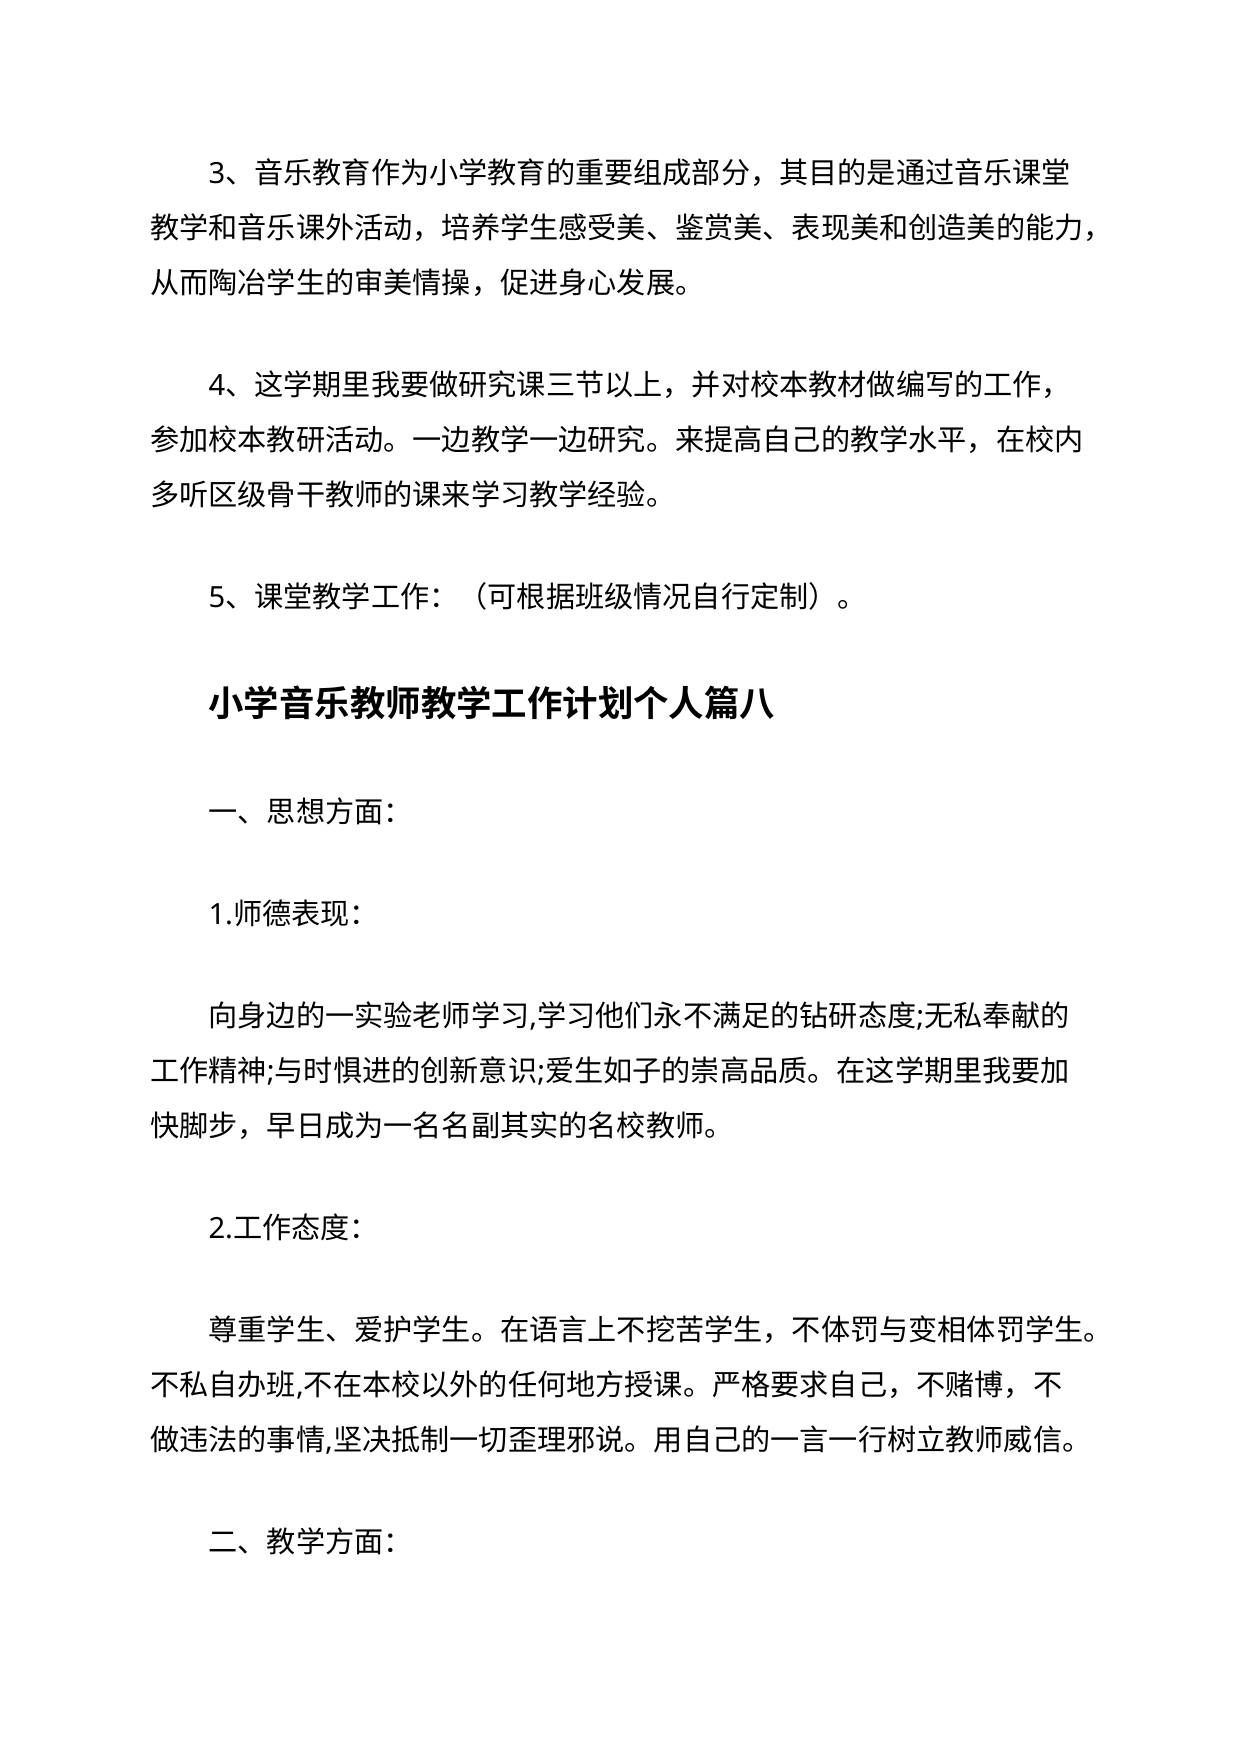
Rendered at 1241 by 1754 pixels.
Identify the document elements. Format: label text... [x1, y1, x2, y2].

text 向身边的一实验老师学习,学习他们永不满足的钻研态度;无私奉献的工作精神;与时惧进的创新意识;爱生如子的崇高品质。在这学期里我要加快脚步，早日成为一名名副其实的名校教师。 [150, 992, 1090, 1145]
text 一、思想方面： [150, 789, 1090, 831]
text 小学音乐教师教学工作计划个人篇八 [150, 675, 1090, 727]
text 1.师德表现： [150, 891, 1090, 933]
text 5、课堂教学工作：（可根据班级情况自行定制）。 [150, 573, 1090, 616]
text 二、教学方面： [150, 1518, 1090, 1560]
text 4、这学期里我要做研究课三节以上，并对校本教材做编写的工作，参加校本教研活动。一边教学一边研究。来提高自己的教学水平，在校内多听区级骨干教师的课来学习教学经验。 [150, 362, 1090, 514]
text 尊重学生、爱护学生。在语言上不挖苦学生，不体罚与变相体罚学生。不私自办班,不在本校以外的任何地方授课。严格要求自己，不赌博，不做违法的事情,坚决抵制一切歪理邪说。用自己的一言一行树立教师威信。 [150, 1306, 1090, 1458]
text 2.工作态度： [150, 1204, 1090, 1247]
text 3、音乐教育作为小学教育的重要组成部分，其目的是通过音乐课堂教学和音乐课外活动，培养学生感受美、鉴赏美、表现美和创造美的能力，从而陶冶学生的审美情操，促进身心发展。 [150, 150, 1090, 302]
